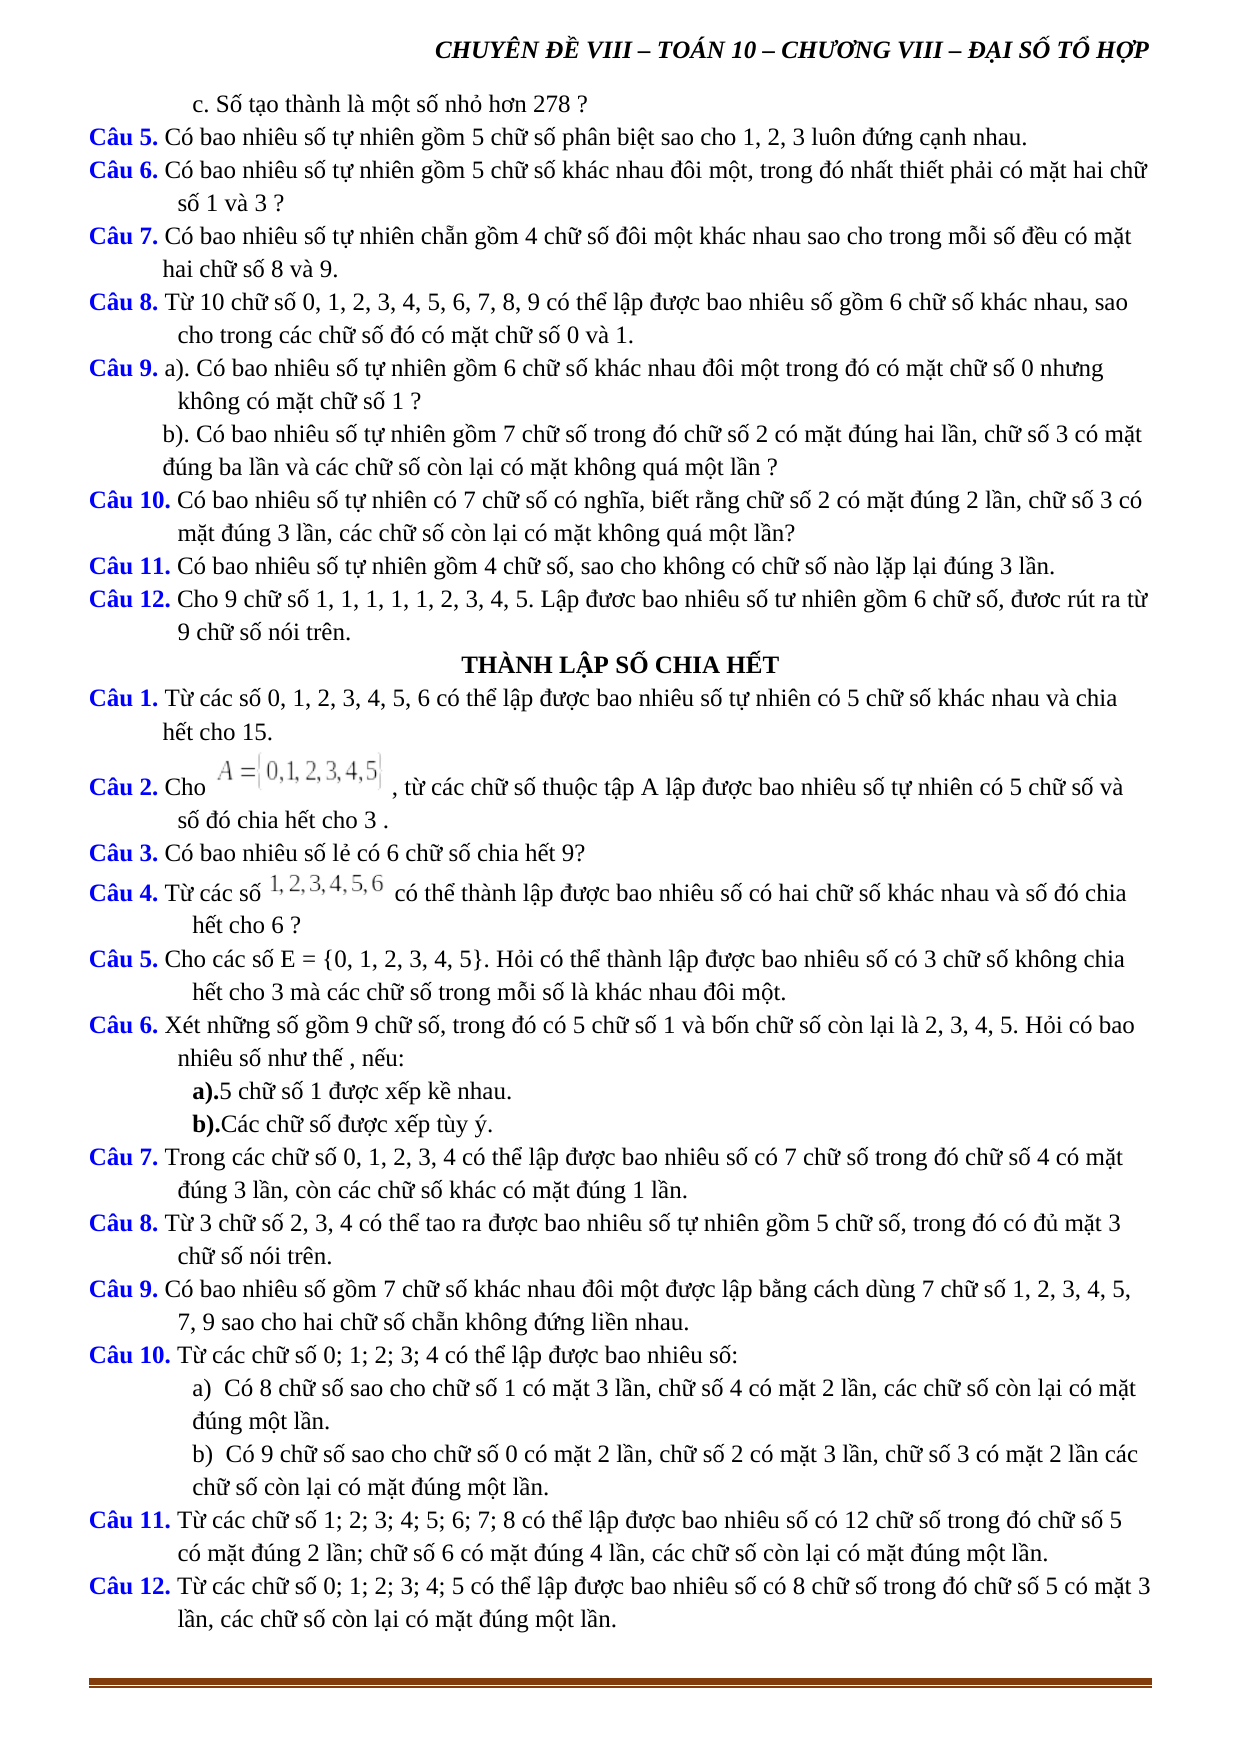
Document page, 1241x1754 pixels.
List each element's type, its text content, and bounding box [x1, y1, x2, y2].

text Câu 7. Có bao nhiêu số tự nhiên chẵn gồm 4 chữ số đôi một khác nhau sao cho trong mỗi số đều có mặt hai chữ số 8 và 9. [89, 221, 1152, 283]
text Câu 8. Từ 3 chữ số 2, 3, 4 có thể tao ra được bao nhiêu số tự nhiên gồm 5 chữ số, trong đó có đủ mặt 3 chữ số nói trên. [89, 1208, 1152, 1269]
text Câu 11. Từ các chữ số 1; 2; 3; 4; 5; 6; 7; 8 có thể lập được bao nhiêu số có 12 chữ số trong đó chữ số 5 có mặt đúng 2 lần; chữ số 6 có mặt đúng 4 lần, các chữ số còn lại có mặt đúng một lần. [89, 1505, 1152, 1567]
text Câu 10. Có bao nhiêu số tự nhiên có 7 chữ số có nghĩa, biết rằng chữ số 2 có mặt đúng 2 lần, chữ số 3 có mặt đúng 3 lần, các chữ số còn lại có mặt không quá một lần? [89, 485, 1152, 547]
text Câu 6. Có bao nhiêu số tự nhiên gồm 5 chữ số khác nhau đôi một, trong đó nhất thiết phải có mặt hai chữ số 1 và 3 ? [89, 155, 1152, 217]
text a) Có 8 chữ số sao cho chữ số 1 có mặt 3 lần, chữ số 4 có mặt 2 lần, các chữ số còn lại có mặt đúng một lần. [192, 1373, 1152, 1435]
text Câu 12. Từ các chữ số 0; 1; 2; 3; 4; 5 có thể lập được bao nhiêu số có 8 chữ số trong đó chữ số 5 có mặt 3 lần, các chữ số còn lại có mặt đúng một lần. [89, 1571, 1152, 1633]
text THÀNH LẬP SỐ CHIA HẾT [89, 651, 1152, 679]
text Câu 1. Từ các số 0, 1, 2, 3, 4, 5, 6 có thể lập được bao nhiêu số tự nhiên có 5 chữ số khác nhau và chia hết cho 15. [89, 683, 1152, 745]
text a).5 chữ số 1 được xếp kề nhau. [192, 1076, 1152, 1104]
text Câu 11. Có bao nhiêu số tự nhiên gồm 4 chữ số, sao cho không có chữ số nào lặp lại đúng 3 lần. [89, 551, 1152, 580]
text Câu 3. Có bao nhiêu số lẻ có 6 chữ số chia hết 9? [89, 838, 1152, 867]
text Câu 5. Cho các số E = {0, 1, 2, 3, 4, 5}. Hỏi có thể thành lập được bao nhiêu số có 3 chữ số không chia hết cho 3 mà các chữ số trong mỗi số là khác nhau đôi một. [89, 944, 1152, 1005]
text Câu 9. a). Có bao nhiêu số tự nhiên gồm 6 chữ số khác nhau đôi một trong đó có mặt chữ số 0 nhưng không có mặt chữ số 1 ? [89, 353, 1152, 415]
text b). Có bao nhiêu số tự nhiên gồm 7 chữ số trong đó chữ số 2 có mặt đúng hai lần, chữ số 3 có mặt đúng ba lần và các chữ số còn lại có mặt không quá một lần ? [162, 419, 1152, 481]
text Câu 9. Có bao nhiêu số gồm 7 chữ số khác nhau đôi một được lập bằng cách dùng 7 chữ số 1, 2, 3, 4, 5, 7, 9 sao cho hai chữ số chẵn không đứng liền nhau. [89, 1274, 1152, 1336]
text Câu 10. Từ các chữ số 0; 1; 2; 3; 4 có thể lập được bao nhiêu số: [89, 1340, 1152, 1369]
text Câu 12. Cho 9 chữ số 1, 1, 1, 1, 1, 2, 3, 4, 5. Lập đươc bao nhiêu số tư nhiên gồm 6 chữ số, đươc rút ra từ 9 chữ số nói trên. [89, 584, 1152, 646]
text c. Số tạo thành là một số nhỏ hơn 278 ? [192, 89, 1152, 118]
text Câu 5. Có bao nhiêu số tự nhiên gồm 5 chữ số phân biệt sao cho 1, 2, 3 luôn đứng cạnh nhau. [89, 122, 1152, 151]
text Câu 7. Trong các chữ số 0, 1, 2, 3, 4 có thể lập được bao nhiêu số có 7 chữ số trong đó chữ số 4 có mặt đúng 3 lần, còn các chữ số khác có mặt đúng 1 lần. [89, 1142, 1152, 1203]
text Câu 2. Cho , từ các chữ số thuộc tập A lập được bao nhiêu số tự nhiên có 5 chữ số và số đó chia hết cho 3 . [89, 749, 1152, 834]
text b) Có 9 chữ số sao cho chữ số 0 có mặt 2 lần, chữ số 2 có mặt 3 lần, chữ số 3 có mặt 2 lần các chữ số còn lại có mặt đúng một lần. [192, 1439, 1152, 1501]
text b).Các chữ số được xếp tùy ý. [192, 1109, 1152, 1137]
text Câu 4. Từ các số có thể thành lập được bao nhiêu số có hai chữ số khác nhau và số đó chia hết cho 6 ? [89, 871, 1152, 939]
text Câu 6. Xét những số gồm 9 chữ số, trong đó có 5 chữ số 1 và bốn chữ số còn lại là 2, 3, 4, 5. Hỏi có bao nhiêu số như thế , nếu: [89, 1010, 1152, 1071]
text Câu 8. Từ 10 chữ số 0, 1, 2, 3, 4, 5, 6, 7, 8, 9 có thể lập được bao nhiêu số gồm 6 chữ số khác nhau, sao cho trong các chữ số đó có mặt chữ số 0 và 1. [89, 287, 1152, 349]
